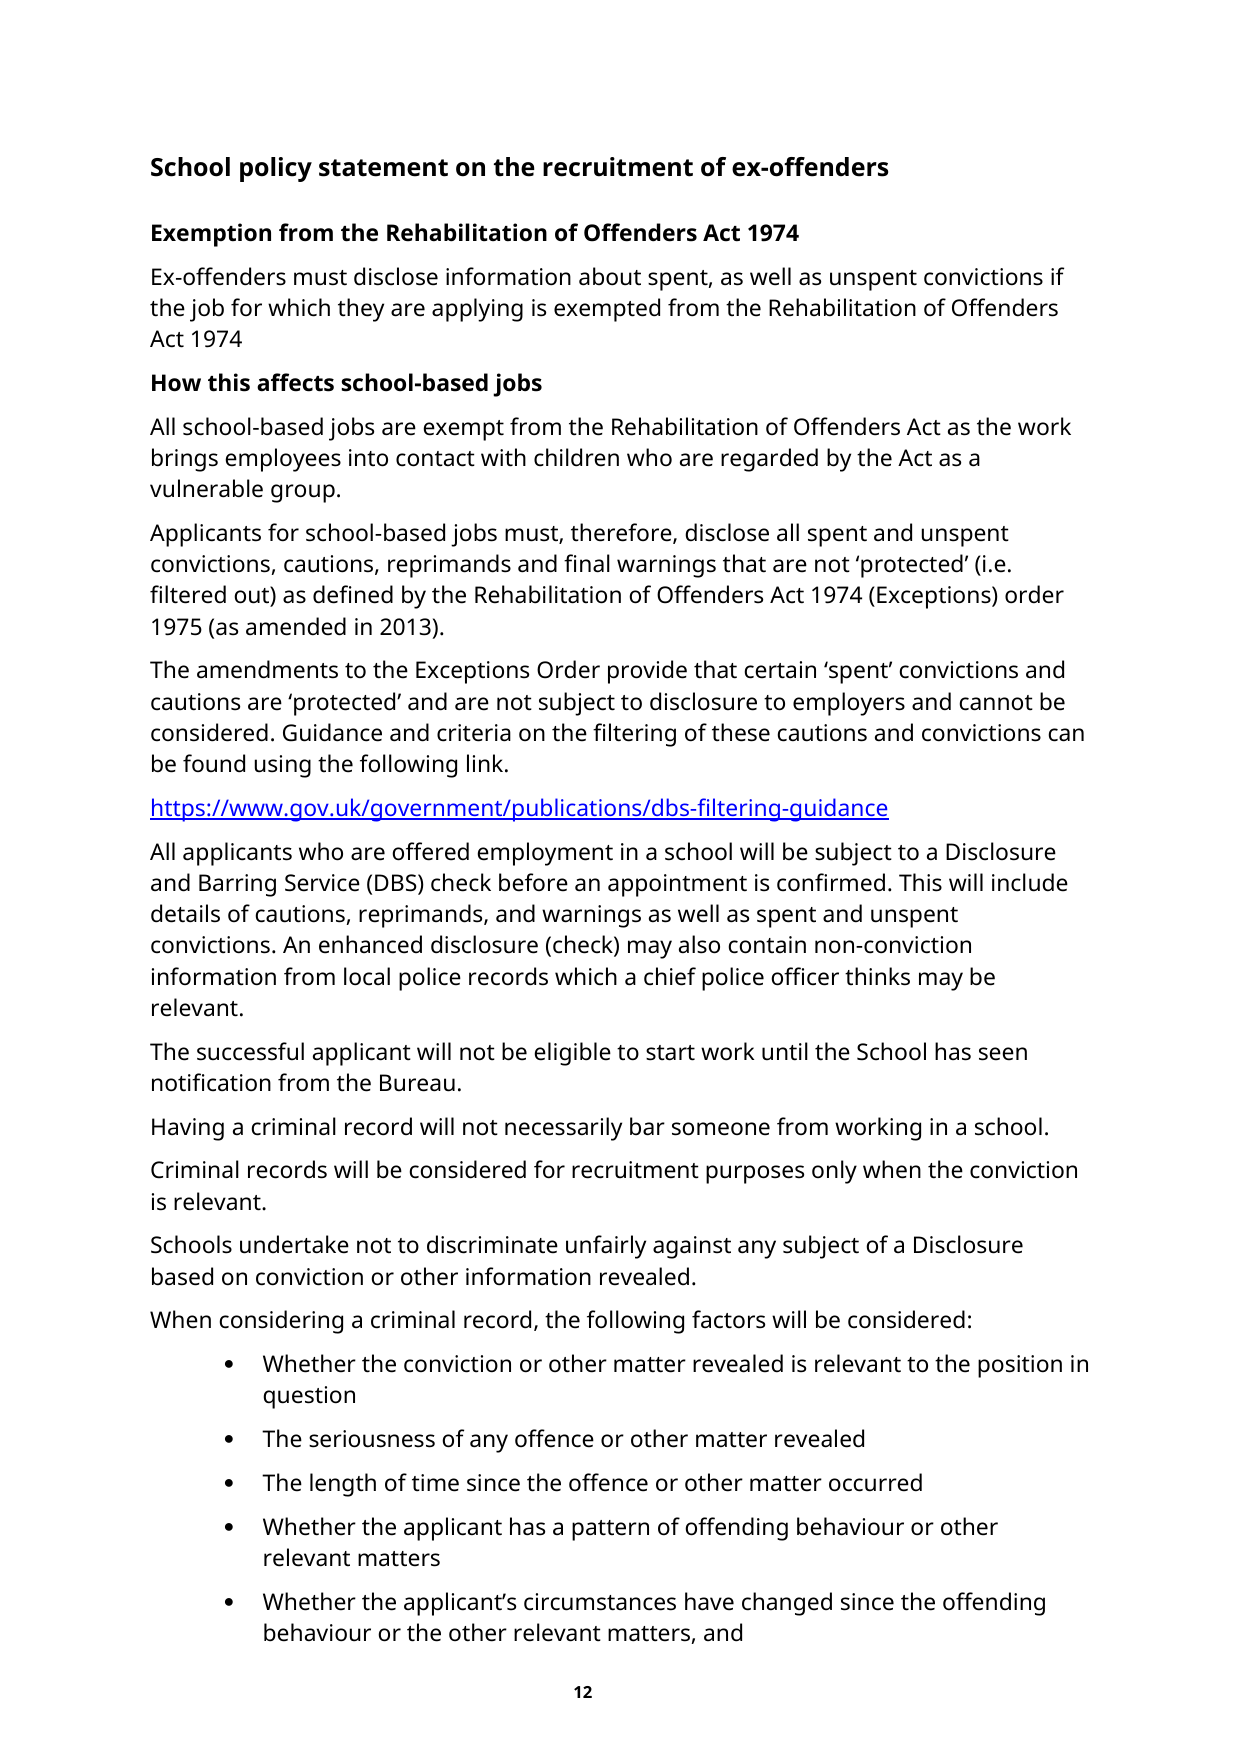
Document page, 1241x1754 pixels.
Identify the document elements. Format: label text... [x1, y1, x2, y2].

text Applicants for school-based jobs must, therefore, disclose all spent and unspent convictions, cautions, reprimands and final warnings that are not ‘protected’ (i.e. filtered out) as defined by the Rehabilitation of Offenders Act 1974 (Exceptions) order 1975 (as amended in 2013). [150, 517, 1090, 642]
text All applicants who are offered employment in a school will be subject to a Disclosure and Barring Service (DBS) check before an appointment is confirmed. This will include details of cautions, reprimands, and warnings as well as spent and unspent convictions. An enhanced disclosure (check) may also contain non-conviction information from local police records which a chief police officer thinks may be relevant. [150, 835, 1090, 1023]
text School policy statement on the recruitment of ex-offenders [150, 150, 1090, 184]
text Schools undertake not to discriminate unfairly against any subject of a Disclosure based on conviction or other information revealed. [150, 1229, 1090, 1292]
list Whether the applicant has a pattern of offending behaviour or other relevant matters [225, 1510, 1090, 1573]
text All school-based jobs are exempt from the Rehabilitation of Offenders Act as the work brings employees into contact with children who are regarded by the Act as a vulnerable group. [150, 410, 1090, 504]
list The length of time since the offence or other matter occurred [225, 1467, 1090, 1498]
text Having a criminal record will not necessarily bar someone from working in a school. [150, 1110, 1090, 1142]
list Whether the conviction or other matter revealed is relevant to the position in question [225, 1348, 1090, 1410]
text Ex-offenders must disclose information about spent, as well as unspent convictions if the job for which they are applying is exempted from the Rehabilitation of Offenders Act 1974 [150, 260, 1090, 354]
text How this affects school-based jobs [150, 367, 1090, 398]
text The amendments to the Exceptions Order provide that certain ‘spent’ convictions and cautions are ‘protected’ and are not subject to disclosure to employers and cannot be considered. Guidance and criteria on the filtering of these cautions and convictions can be found using the following link. [150, 654, 1090, 779]
list Whether the applicant’s circumstances have changed since the offending behaviour or the other relevant matters, and [225, 1585, 1090, 1648]
text Exemption from the Rehabilitation of Offenders Act 1974 [150, 217, 1090, 248]
text Criminal records will be considered for recruitment purposes only when the conviction is relevant. [150, 1154, 1090, 1217]
text When considering a criminal record, the following factors will be considered: [150, 1304, 1090, 1335]
text The successful applicant will not be eligible to start work until the School has seen notification from the Bureau. [150, 1035, 1090, 1098]
list The seriousness of any offence or other matter revealed [225, 1423, 1090, 1454]
text https://www.gov.uk/government/publications/dbs-filtering-guidance [150, 792, 1090, 823]
